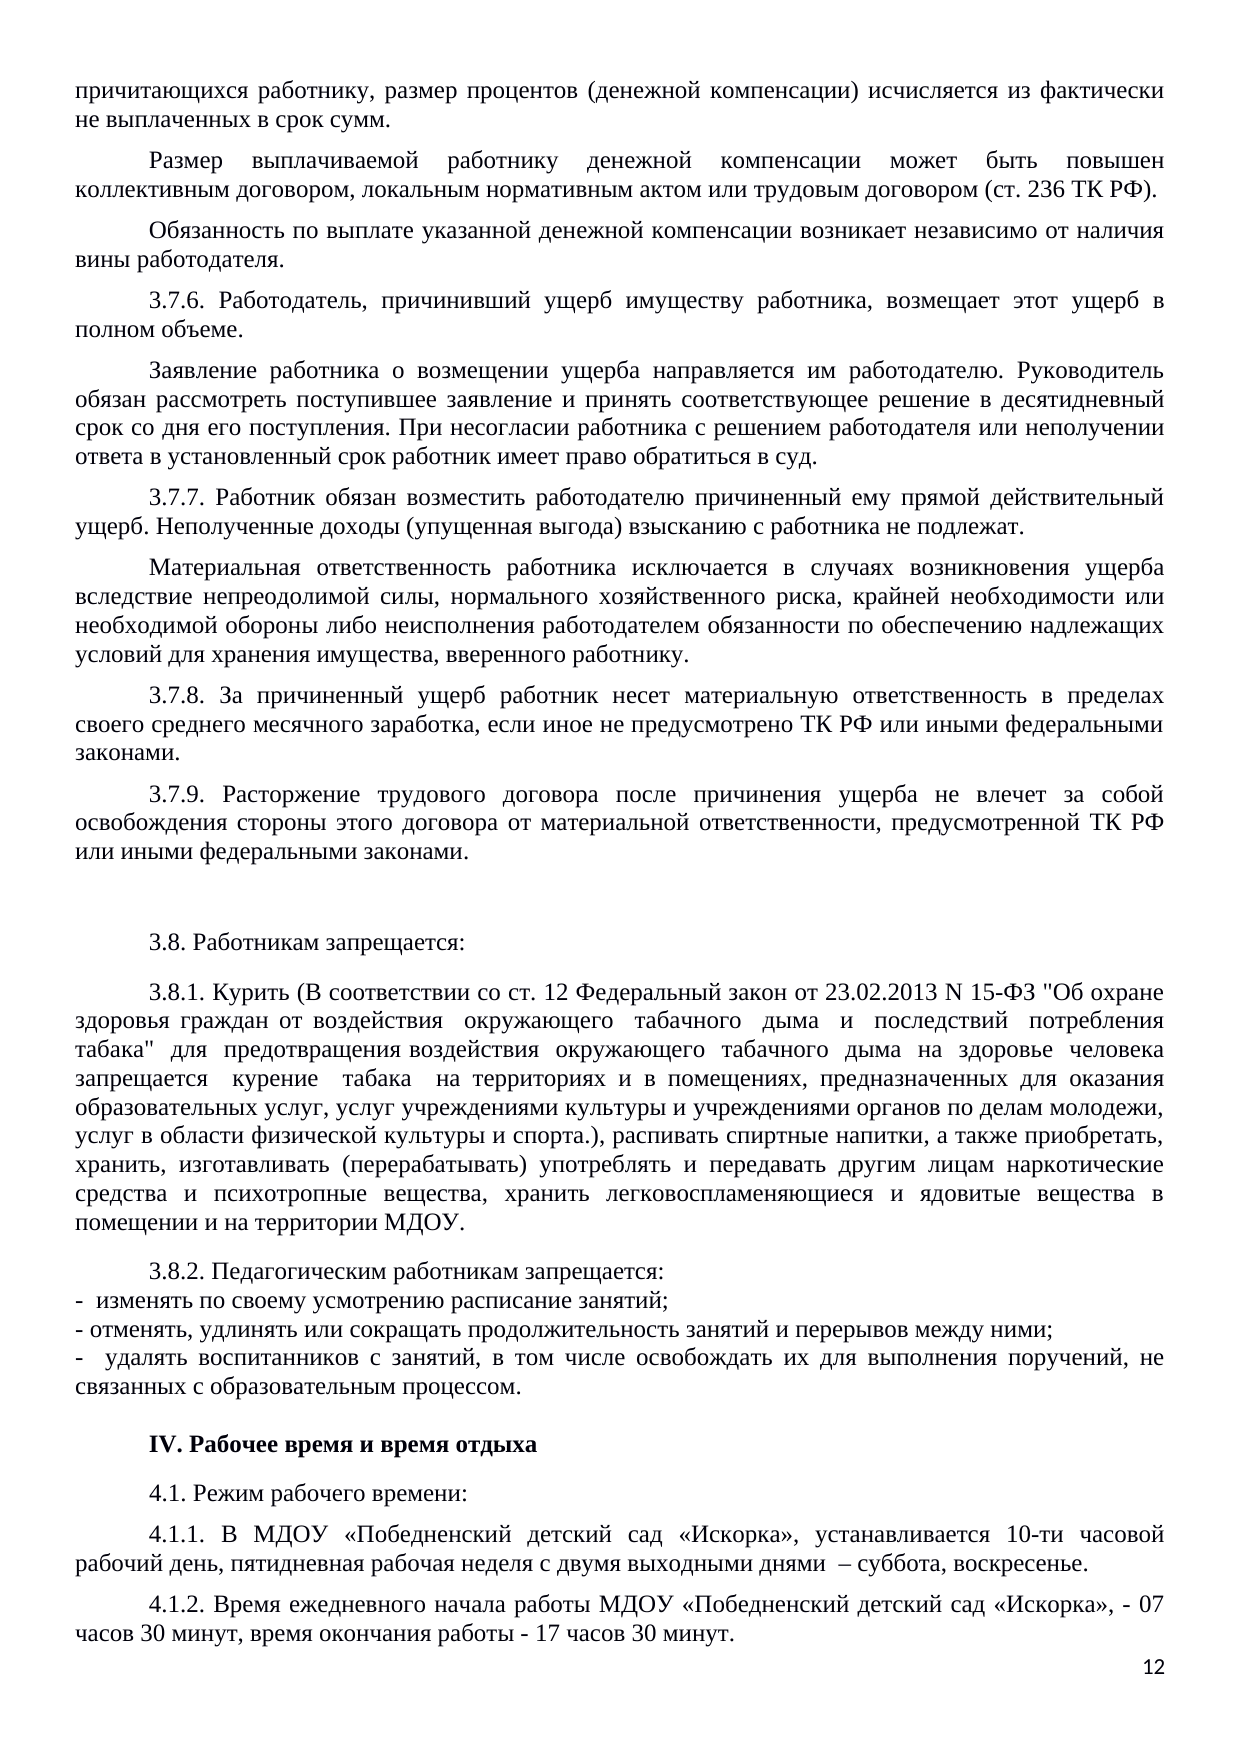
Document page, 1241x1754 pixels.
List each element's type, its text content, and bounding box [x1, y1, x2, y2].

text 3.7.6. Работодатель, причинивший ущерб имуществу работника, возмещает этот ущерб в полном объеме. [75, 285, 1165, 342]
text - изменять по своему усмотрению расписание занятий; [75, 1285, 1165, 1314]
text 3.8.1. Курить (В соответствии со ст. 12 Федеральный закон от 23.02.2013 N 15-ФЗ "Об охране здоровья граждан от воздействия окружающего табачного дыма и последствий потребления табака" для предотвращения воздействия окружающего табачного дыма на здоровье человека запрещается курение табака на территориях и в помещениях, предназначенных для оказания образовательных услуг, услуг учреждениями культуры и учреждениями органов по делам молодежи, услуг в области физической культуры и спорта.), распивать спиртные напитки, а также приобретать, хранить, изготавливать (перерабатывать) употреблять и передавать другим лицам наркотические средства и психотропные вещества, хранить легковоспламеняющиеся и ядовитые вещества в помещении и на территории МДОУ. [75, 977, 1165, 1235]
text 4.1.1. В МДОУ «Победненский детский сад «Искорка», устанавливается 10-ти часовой рабочий день, пятидневная рабочая неделя с двумя выходными днями – суббота, воскресенье. [75, 1519, 1165, 1577]
text Размер выплачиваемой работнику денежной компенсации может быть повышен коллективным договором, локальным нормативным актом или трудовым договором (ст. 236 ТК РФ). [75, 145, 1165, 202]
text Обязанность по выплате указанной денежной компенсации возникает независимо от наличия вины работодателя. [75, 215, 1165, 272]
text - отменять, удлинять или сокращать продолжительность занятий и перерывов между ними; [75, 1314, 1165, 1342]
text 3.7.8. За причиненный ущерб работник несет материальную ответственность в пределах своего среднего месячного заработка, если иное не предусмотрено ТК РФ или иными федеральными законами. [75, 680, 1165, 766]
text - удалять воспитанников с занятий, в том числе освобождать их для выполнения поручений, не связанных с образовательным процессом. [75, 1342, 1165, 1400]
text 3.7.7. Работник обязан возместить работодателю причиненный ему прямой действительный ущерб. Неполученные доходы (упущенная выгода) взысканию с работника не подлежат. [75, 482, 1165, 540]
text 4.1.2. Время ежедневного начала работы МДОУ «Победненский детский сад «Искорка», - 07 часов 30 минут, время окончания работы - 17 часов 30 минут. [75, 1589, 1165, 1647]
text 3.8. Работникам запрещается: [75, 927, 1165, 956]
text Материальная ответственность работника исключается в случаях возникновения ущерба вследствие непреодолимой силы, нормального хозяйственного риска, крайней необходимости или необходимой обороны либо неисполнения работодателем обязанности по обеспечению надлежащих условий для хранения имущества, вверенного работнику. [75, 552, 1165, 667]
text IV. Рабочее время и время отдыха [75, 1429, 1165, 1457]
text Заявление работника о возмещении ущерба направляется им работодателю. Руководитель обязан рассмотреть поступившее заявление и принять соответствующее решение в десятидневный срок со дня его поступления. При несогласии работника с решением работодателя или неполучении ответа в установленный срок работник имеет право обратиться в суд. [75, 355, 1165, 470]
text 4.1. Режим рабочего времени: [75, 1478, 1165, 1507]
text 3.7.9. Расторжение трудового договора после причинения ущерба не влечет за собой освобождения стороны этого договора от материальной ответственности, предусмотренной ТК РФ или иными федеральными законами. [75, 779, 1165, 865]
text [75, 75, 1165, 132]
text 3.8.2. Педагогическим работникам запрещается: [75, 1256, 1165, 1285]
